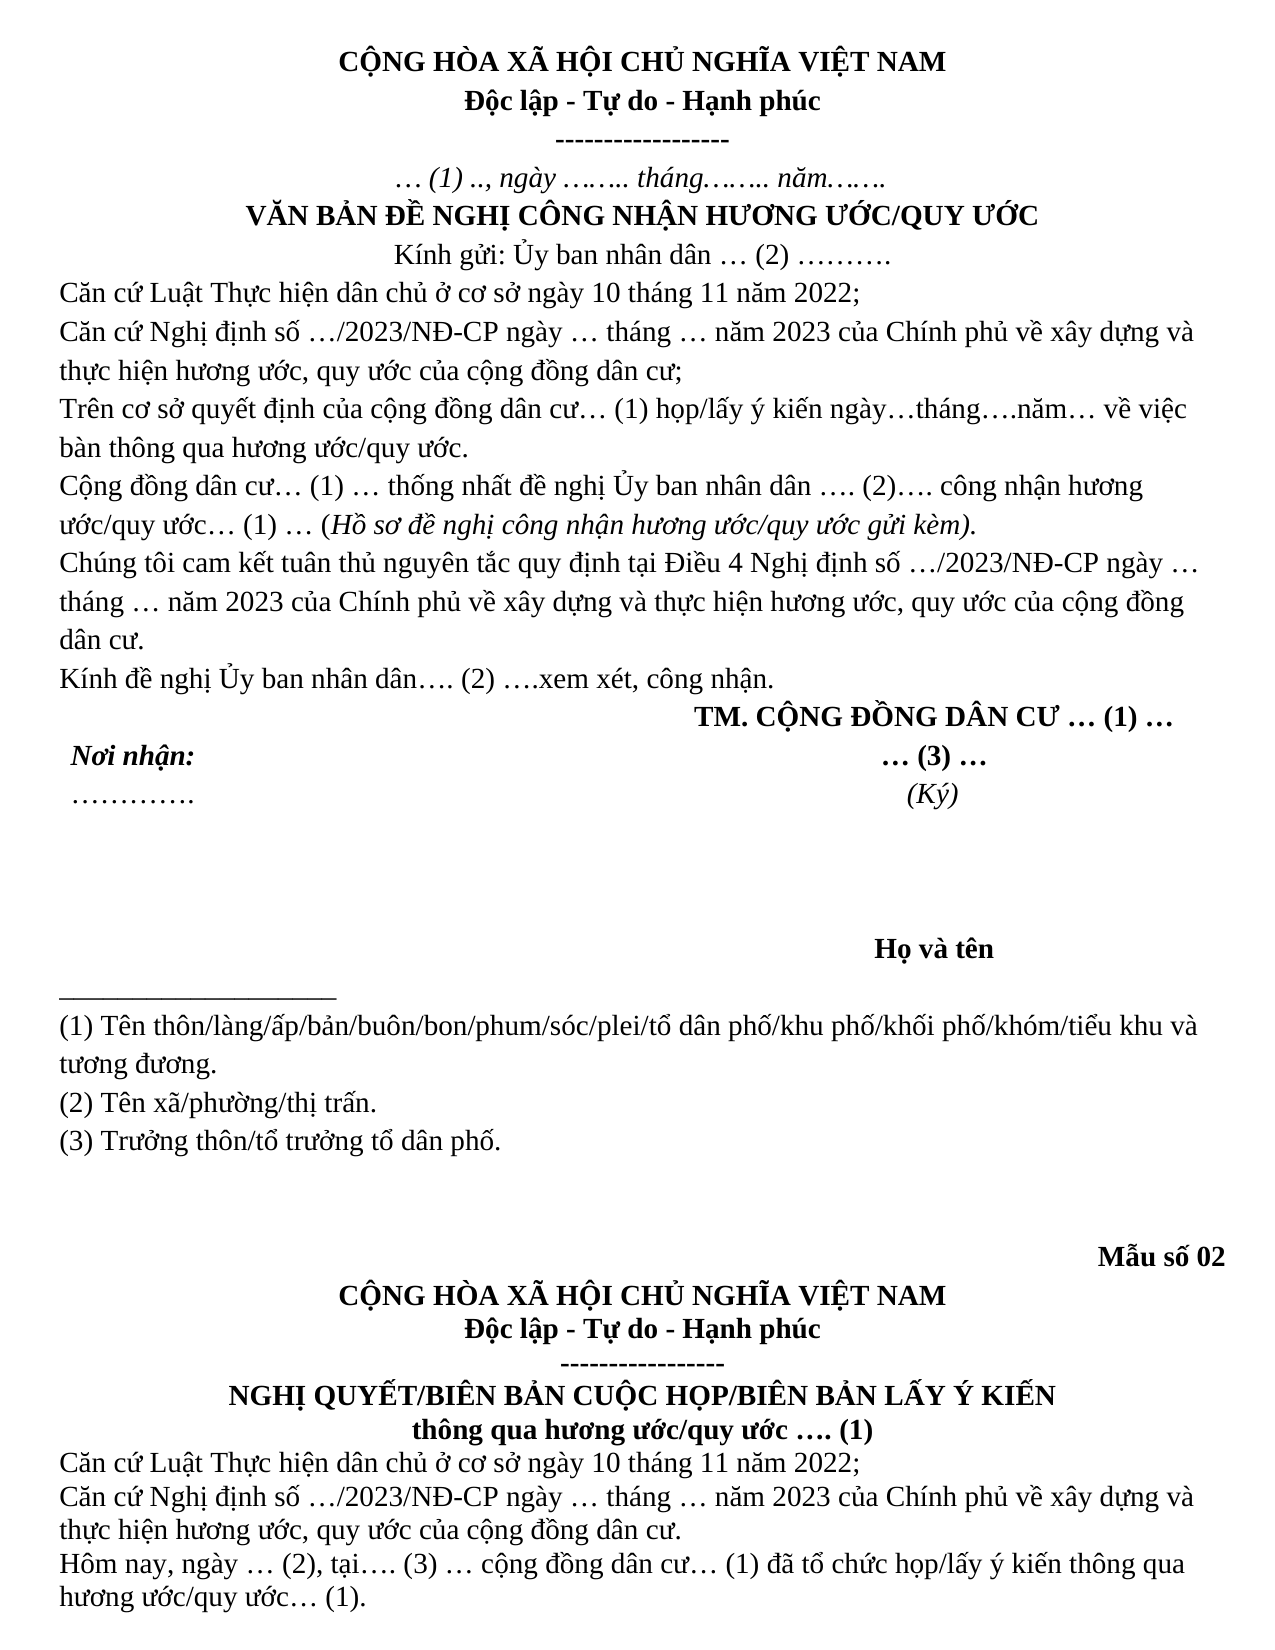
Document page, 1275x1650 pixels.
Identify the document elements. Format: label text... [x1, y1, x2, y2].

text VĂN BẢN ĐỀ NGHỊ CÔNG NHẬN HƯƠNG ƯỚC/QUY ƯỚC [59, 198, 1226, 232]
text CỘNG HÒA XÃ HỘI CHỦ NGHĨA VIỆT NAM Độc lập - Tự do - Hạnh phúc ----------------- [59, 1278, 1226, 1378]
text Căn cứ Nghị định số …/2023/NĐ-CP ngày … tháng … năm 2023 của Chính phủ về xây dựng và thực hiện hương ước, quy ước của cộng đồng dân cư. [59, 1479, 1226, 1546]
text (3) Trưởng thôn/tổ trưởng tổ dân phố. [59, 1123, 1226, 1157]
text CỘNG HÒA XÃ HỘI CHỦ NGHĨA VIỆT NAM Độc lập - Tự do - Hạnh phúc ------------------ [59, 44, 1226, 155]
text Căn cứ Luật Thực hiện dân chủ ở cơ sở ngày 10 tháng 11 năm 2022; [59, 1445, 1226, 1479]
text Căn cứ Nghị định số …/2023/NĐ-CP ngày … tháng … năm 2023 của Chính phủ về xây dựng và thực hiện hương ước, quy ước của cộng đồng dân cư; [59, 314, 1226, 386]
text (2) Tên xã/phường/thị trấn. [59, 1085, 1226, 1118]
text Trên cơ sở quyết định của cộng đồng dân cư… (1) họp/lấy ý kiến ngày…tháng….năm… về việc bàn thông qua hương ước/quy ước. [59, 391, 1226, 463]
text … (1) .., ngày …….. tháng…….. năm……. [59, 160, 1226, 193]
text Kính đề nghị Ủy ban nhân dân…. (2) ….xem xét, công nhận. [59, 661, 1226, 694]
table_header Nơi nhận: …………. [59, 700, 642, 969]
text Chúng tôi cam kết tuân thủ nguyên tắc quy định tại Điều 4 Nghị định số …/2023/NĐ-CP ngày … tháng … năm 2023 của Chính phủ về xây dựng và thực hiện hương ước, quy ước của cộng đồng dân cư. [59, 545, 1226, 656]
text Kính gửi: Ủy ban nhân dân … (2) ………. [59, 237, 1226, 271]
text Hôm nay, ngày … (2), tại…. (3) … cộng đồng dân cư… (1) đã tổ chức họp/lấy ý kiến thông qua hương ước/quy ước… (1). [59, 1546, 1226, 1613]
text (1) Tên thôn/làng/ấp/bản/buôn/bon/phum/sóc/plei/tổ dân phố/khu phố/khối phố/khóm/tiểu khu và tương đương. [59, 1008, 1226, 1080]
text Cộng đồng dân cư… (1) … thống nhất đề nghị Ủy ban nhân dân …. (2)…. công nhận hương ước/quy ước… (1) … (Hồ sơ đề nghị công nhận hương ước/quy ước gửi kèm). [59, 468, 1226, 540]
table_header TM. CỘNG ĐỒNG DÂN CƯ … (1) … … (3) … (Ký) Họ và tên [642, 700, 1226, 969]
text ___________________ [59, 969, 1226, 1003]
text NGHỊ QUYẾT/BIÊN BẢN CUỘC HỌP/BIÊN BẢN LẤY Ý KIẾN thông qua hương ước/quy ước …. (1) [59, 1378, 1226, 1445]
text Căn cứ Luật Thực hiện dân chủ ở cơ sở ngày 10 tháng 11 năm 2022; [59, 276, 1226, 309]
text Mẫu số 02 [59, 1239, 1226, 1273]
